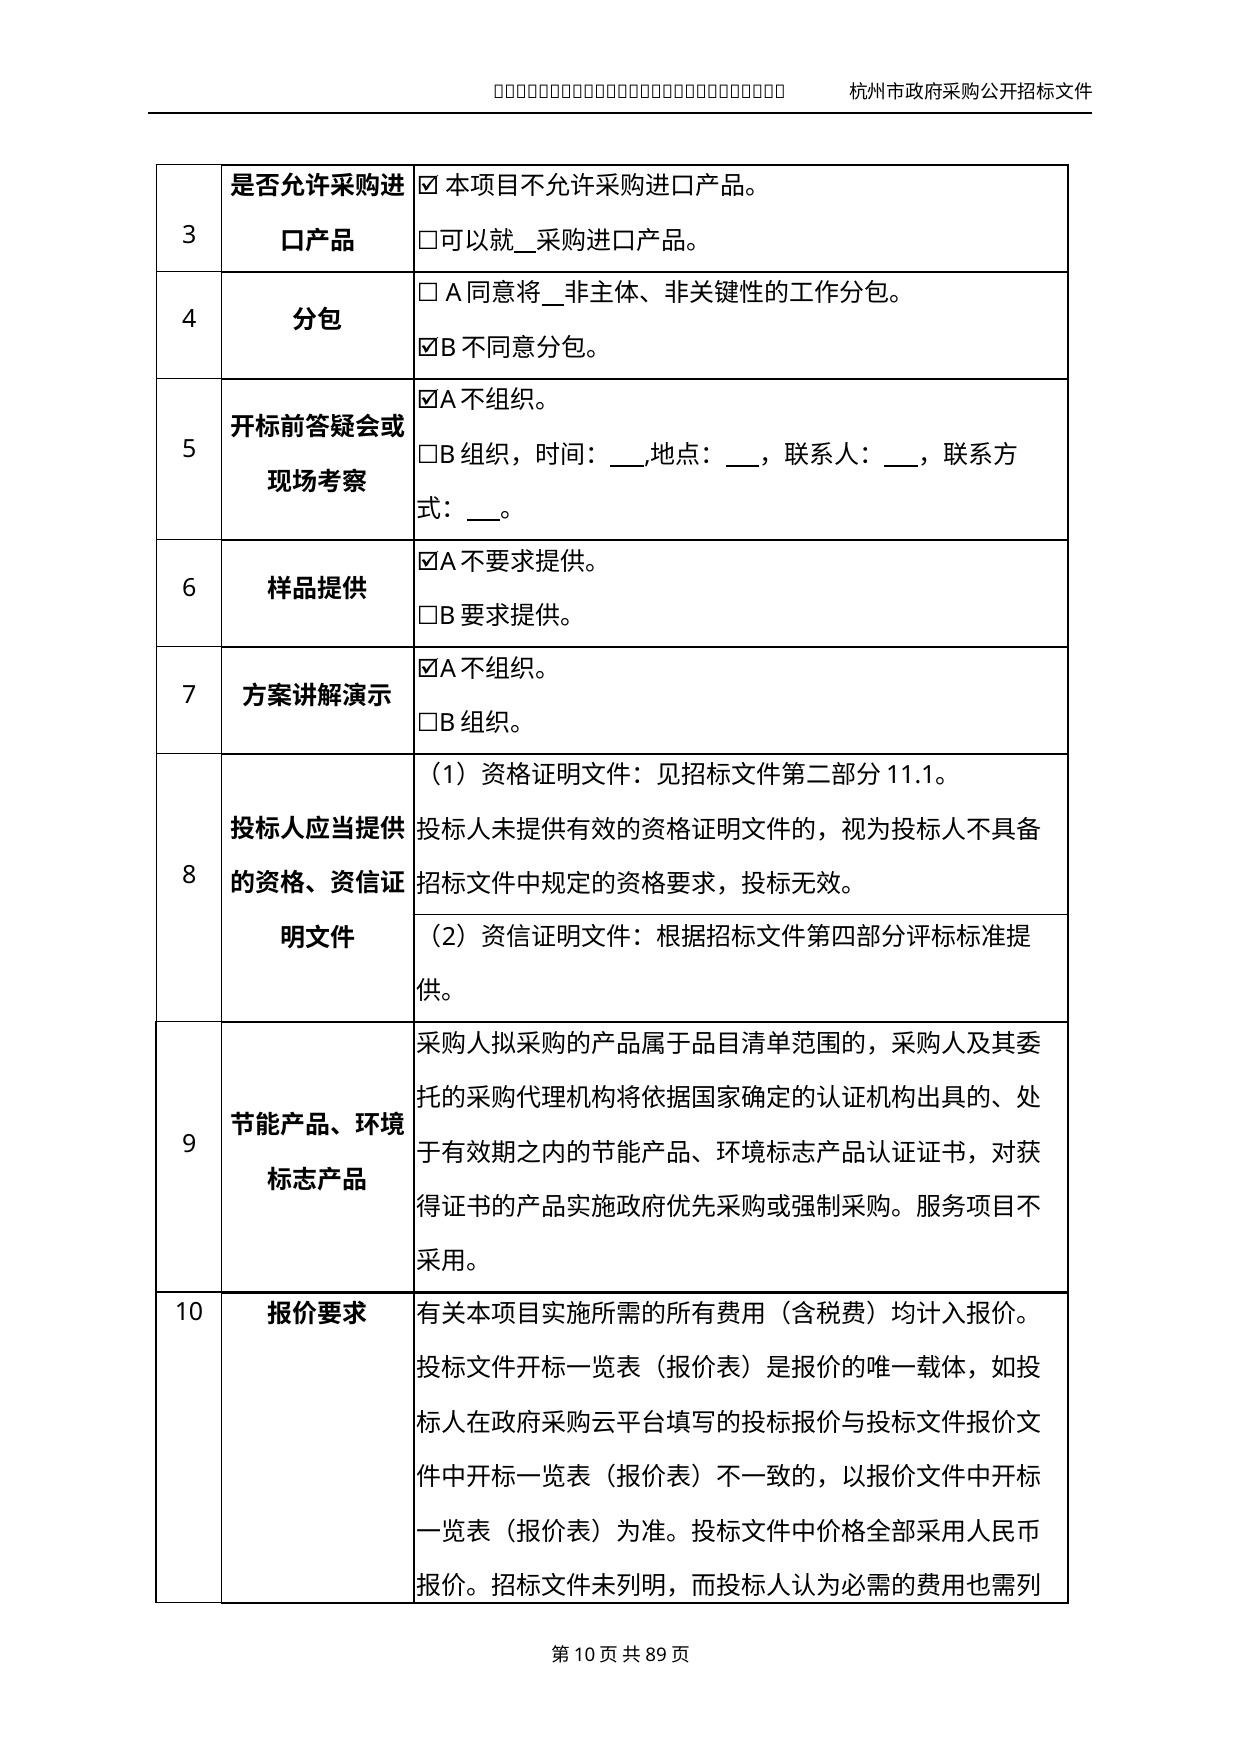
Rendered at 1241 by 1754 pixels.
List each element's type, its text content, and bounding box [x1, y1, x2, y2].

table_cell 8 [157, 754, 221, 1021]
table_cell A不组织。 ☐B组织，时间： ,地点： ，联系人： ，联系方式： 。 [415, 380, 1067, 539]
table_cell 投标人应当提供的资格、资信证明文件 [222, 755, 413, 1021]
table_cell 10 [157, 1293, 221, 1602]
table_cell （2）资信证明文件：根据招标文件第四部分评标标准提供。 [415, 915, 1067, 1021]
table_cell 节能产品、环境标志产品 [222, 1023, 413, 1291]
table_cell 本项目不允许采购进口产品。 ☐可以就 采购进口产品。 [415, 166, 1067, 271]
table_cell 开标前答疑会或现场考察 [222, 380, 413, 539]
table_cell 6 [157, 540, 221, 646]
table_cell 分包 [222, 273, 413, 378]
table_cell 是否允许采购进口产品 [222, 166, 413, 271]
table_cell 9 [157, 1022, 221, 1291]
table_cell （1）资格证明文件：见招标文件第二部分11.1。 投标人未提供有效的资格证明文件的，视为投标人不具备招标文件中规定的资格要求，投标无效。 [415, 755, 1067, 914]
table_cell A不要求提供。 ☐B要求提供。 [415, 541, 1067, 646]
table_cell 7 [157, 647, 221, 753]
table_cell 报价要求 [222, 1294, 413, 1602]
table_cell 样品提供 [222, 541, 413, 646]
table_cell ☐ A同意将 非主体、非关键性的工作分包。 B不同意分包。 [415, 273, 1067, 378]
table_cell 方案讲解演示 [222, 648, 413, 753]
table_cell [415, 1294, 1067, 1602]
table_cell 采购人拟采购的产品属于品目清单范围的，采购人及其委托的采购代理机构将依据国家确定的认证机构出具的、处于有效期之内的节能产品、环境标志产品认证证书，对获得证书的产品实施政府优先采购或强制采购。服务项目不采用。 [415, 1023, 1067, 1291]
table_cell A不组织。 ☐B组织。 [415, 648, 1067, 753]
table_cell 4 [157, 272, 221, 378]
table_cell 3 [157, 165, 221, 271]
table_cell 5 [157, 379, 221, 539]
